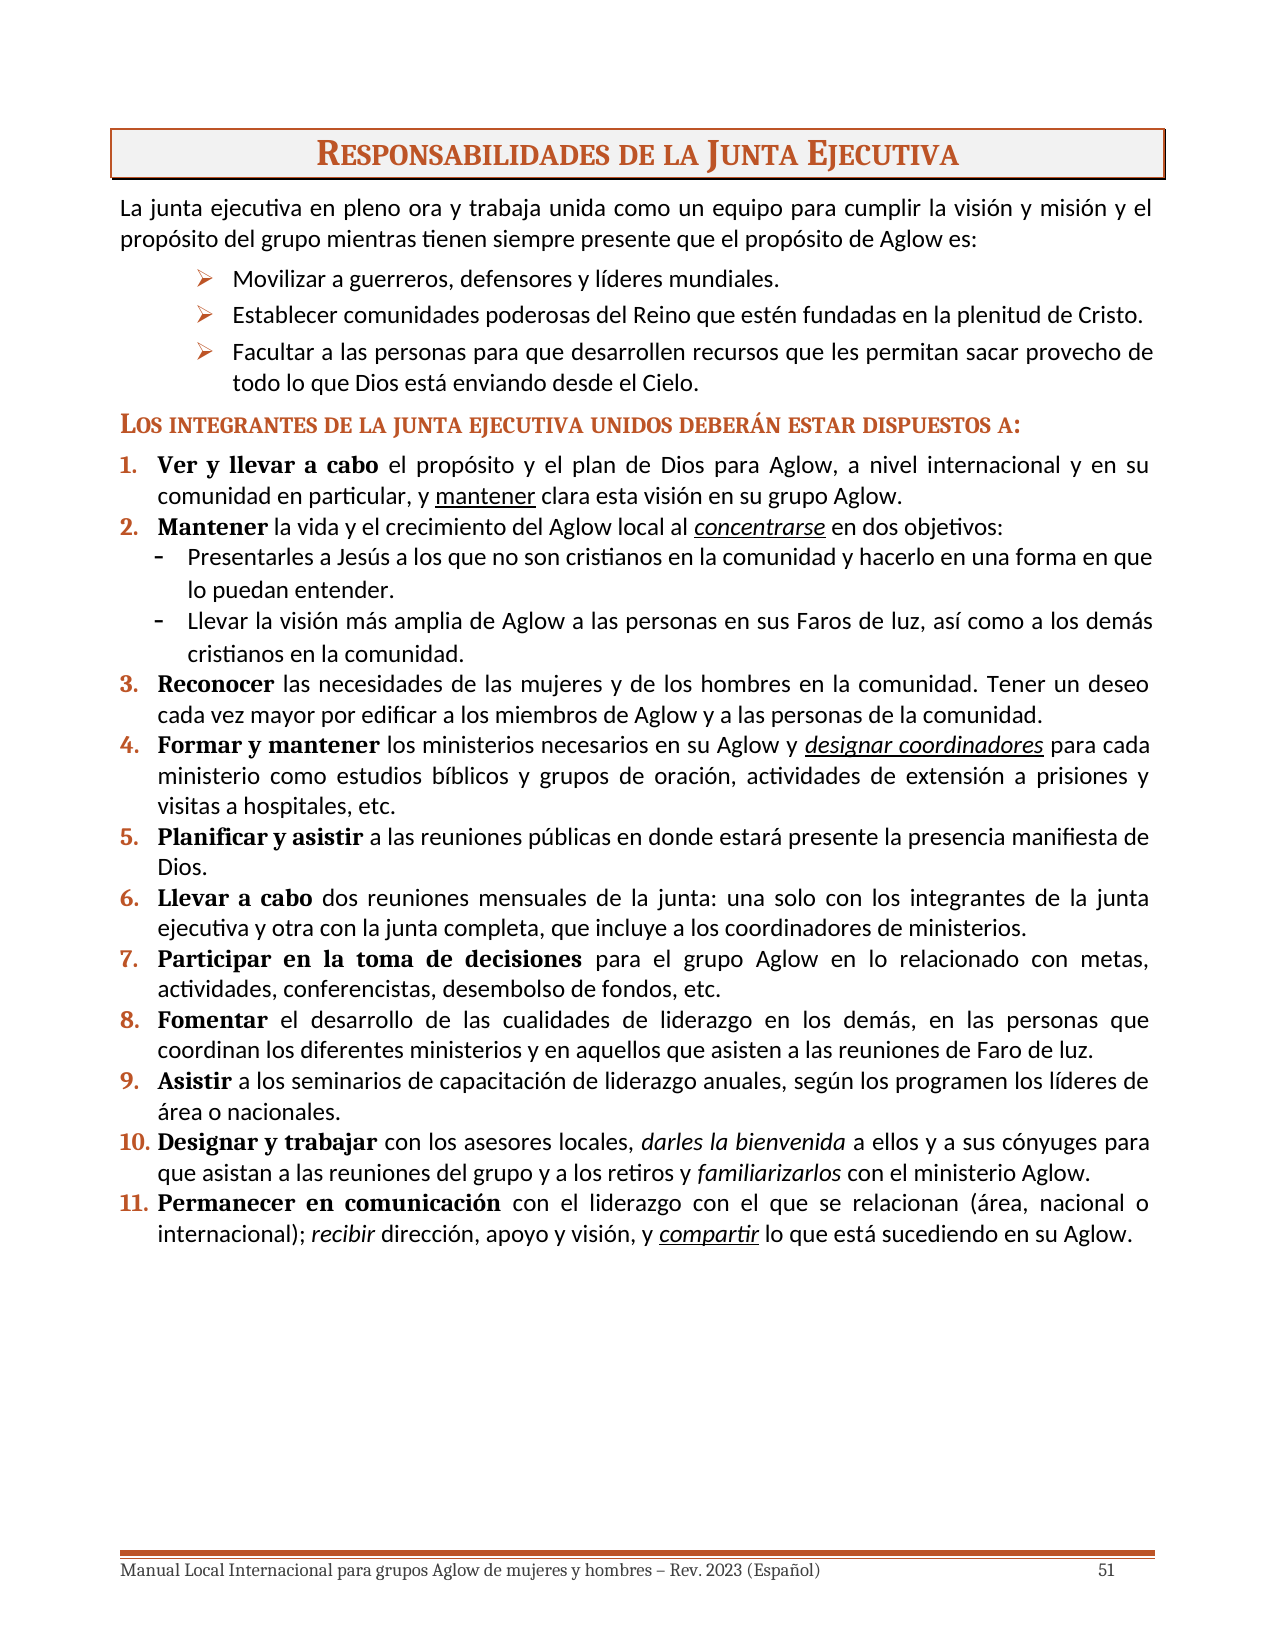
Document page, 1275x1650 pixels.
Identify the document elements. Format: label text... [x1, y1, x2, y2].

list Presentarles a Jesús a los que no son cristianos en la comunidad y hacerlo en una forma en que lo puedan entender. [150, 541, 1155, 605]
list Planificar y asistir a las reuniones públicas en donde estará presente la presencia manifiesta de Dios. [120, 821, 1151, 882]
list Formar y mantener los ministerios necesarios en su Aglow y designar coordinadores para cada ministerio como estudios bíblicos y grupos de oración, actividades de extensión a prisiones y visitas a hospitales, etc. [120, 729, 1151, 821]
title Responsabilidades de la Junta Ejecutiva [112, 130, 1163, 177]
text Facultar a las personas para que desarrollen recursos que les permitan sacar provecho de todo lo que Dios está enviando desde el Cielo. [195, 336, 1155, 397]
title Los integrantes de la junta ejecutiva unidos deberán estar dispuestos a: [120, 407, 1155, 440]
list Permanecer en comunicación con el liderazgo con el que se relacionan (área, nacional o internacional); recibir dirección, apoyo y visión, y compartir lo que está sucediendo en su Aglow. [120, 1187, 1151, 1248]
list Llevar la visión más amplia de Aglow a las personas en sus Faros de luz, así como a los demás cristianos en la comunidad. [150, 605, 1155, 668]
list Fomentar el desarrollo de las cualidades de liderazgo en los demás, en las personas que coordinan los diferentes ministerios y en aquellos que asisten a las reuniones de Faro de luz. [120, 1004, 1151, 1065]
list Reconocer las necesidades de las mujeres y de los hombres en la comunidad. Tener un deseo cada vez mayor por edificar a los miembros de Aglow y a las personas de la comunidad. [120, 668, 1151, 729]
text Establecer comunidades poderosas del Reino que estén fundadas en la plenitud de Cristo. [195, 299, 1155, 330]
list Participar en la toma de decisiones para el grupo Aglow en lo relacionado con metas, actividades, conferencistas, desembolso de fondos, etc. [120, 943, 1151, 1004]
list Asistir a los seminarios de capacitación de liderazgo anuales, según los programen los líderes de área o nacionales. [120, 1065, 1151, 1126]
list Ver y llevar a cabo el propósito y el plan de Dios para Aglow, a nivel internacional y en su comunidad en particular, y mantener clara esta visión en su grupo Aglow. [120, 450, 1151, 511]
text La junta ejecutiva en pleno ora y trabaja unida como un equipo para cumplir la visión y misión y el propósito del grupo mientras tienen siempre presente que el propósito de Aglow es: [120, 192, 1155, 253]
list Llevar a cabo dos reuniones mensuales de la junta: una solo con los integrantes de la junta ejecutiva y otra con la junta completa, que incluye a los coordinadores de ministerios. [120, 882, 1151, 943]
list Mantener la vida y el crecimiento del Aglow local al concentrarse en dos objetivos: [120, 511, 1151, 541]
text Movilizar a guerreros, defensores y líderes mundiales. [195, 263, 1155, 293]
list Designar y trabajar con los asesores locales, darles la bienvenida a ellos y a sus cónyuges para que asistan a las reuniones del grupo y a los retiros y familiarizarlos con el ministerio Aglow. [120, 1126, 1151, 1187]
